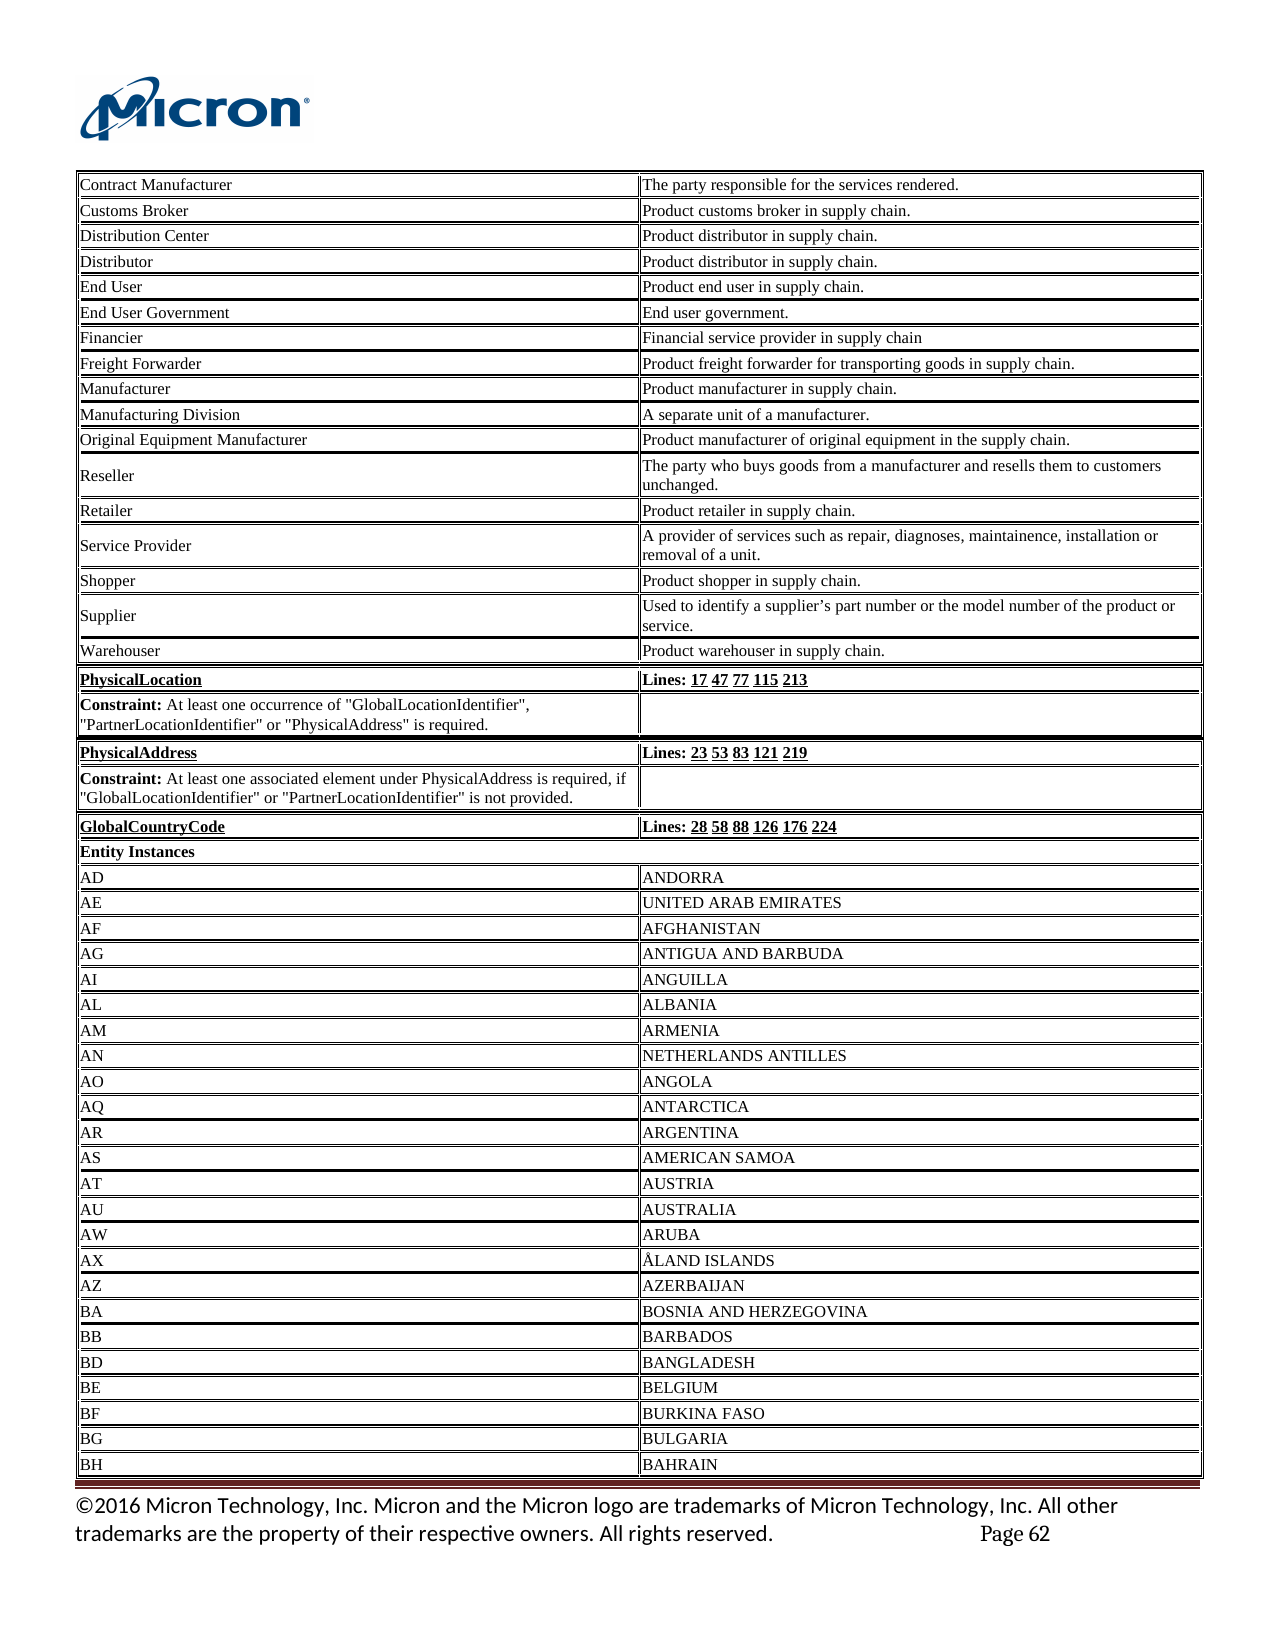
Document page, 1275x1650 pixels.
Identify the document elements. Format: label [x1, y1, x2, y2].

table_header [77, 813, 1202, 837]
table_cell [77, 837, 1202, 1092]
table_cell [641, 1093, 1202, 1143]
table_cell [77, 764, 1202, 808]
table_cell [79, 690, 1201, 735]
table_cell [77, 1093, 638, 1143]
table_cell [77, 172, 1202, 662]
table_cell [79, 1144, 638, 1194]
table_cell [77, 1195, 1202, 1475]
picture [75, 75, 314, 143]
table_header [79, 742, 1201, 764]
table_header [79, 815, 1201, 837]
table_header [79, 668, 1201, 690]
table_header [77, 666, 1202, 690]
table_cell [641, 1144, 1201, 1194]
